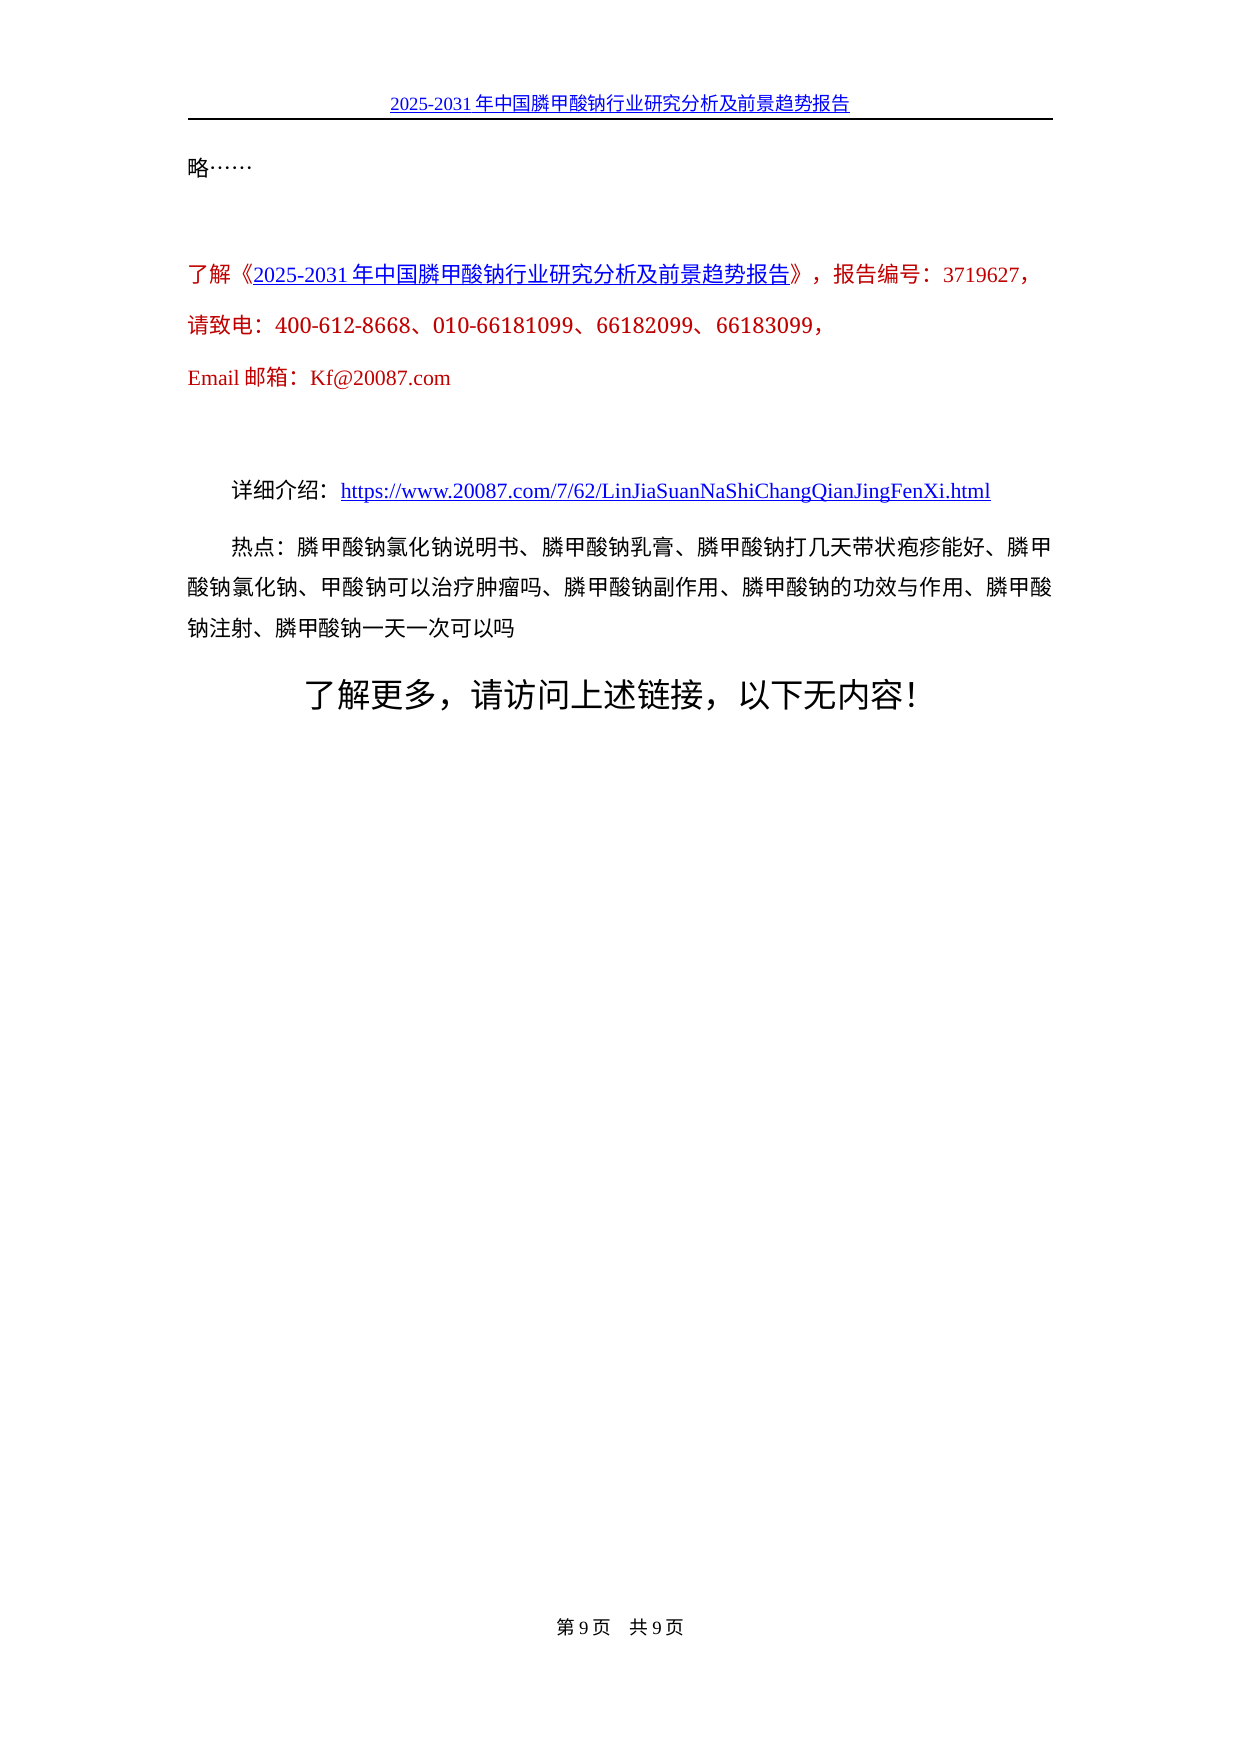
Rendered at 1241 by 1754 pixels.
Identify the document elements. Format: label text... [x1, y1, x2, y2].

text Email邮箱：Kf@20087.com [187, 360, 1053, 392]
text 详细介绍：https://www.20087.com/7/62/LinJiaSuanNaShiChangQianJingFenXi.html [187, 473, 1053, 505]
text 了解《2025-2031年中国膦甲酸钠行业研究分析及前景趋势报告》，报告编号：3719627， [187, 257, 1053, 289]
text 请致电：400-612-8668、010-66181099、66182099、66183099， [187, 308, 1053, 341]
text 热点：膦甲酸钠氯化钠说明书、膦甲酸钠乳膏、膦甲酸钠打几天带状疱疹能好、膦甲酸钠氯化钠、甲酸钠可以治疗肿瘤吗、膦甲酸钠副作用、膦甲酸钠的功效与作用、膦甲酸钠注射、膦甲酸钠一天一次可以吗 [187, 529, 1053, 643]
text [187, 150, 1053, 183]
title 了解更多，请访问上述链接，以下无内容！ [187, 661, 1053, 726]
